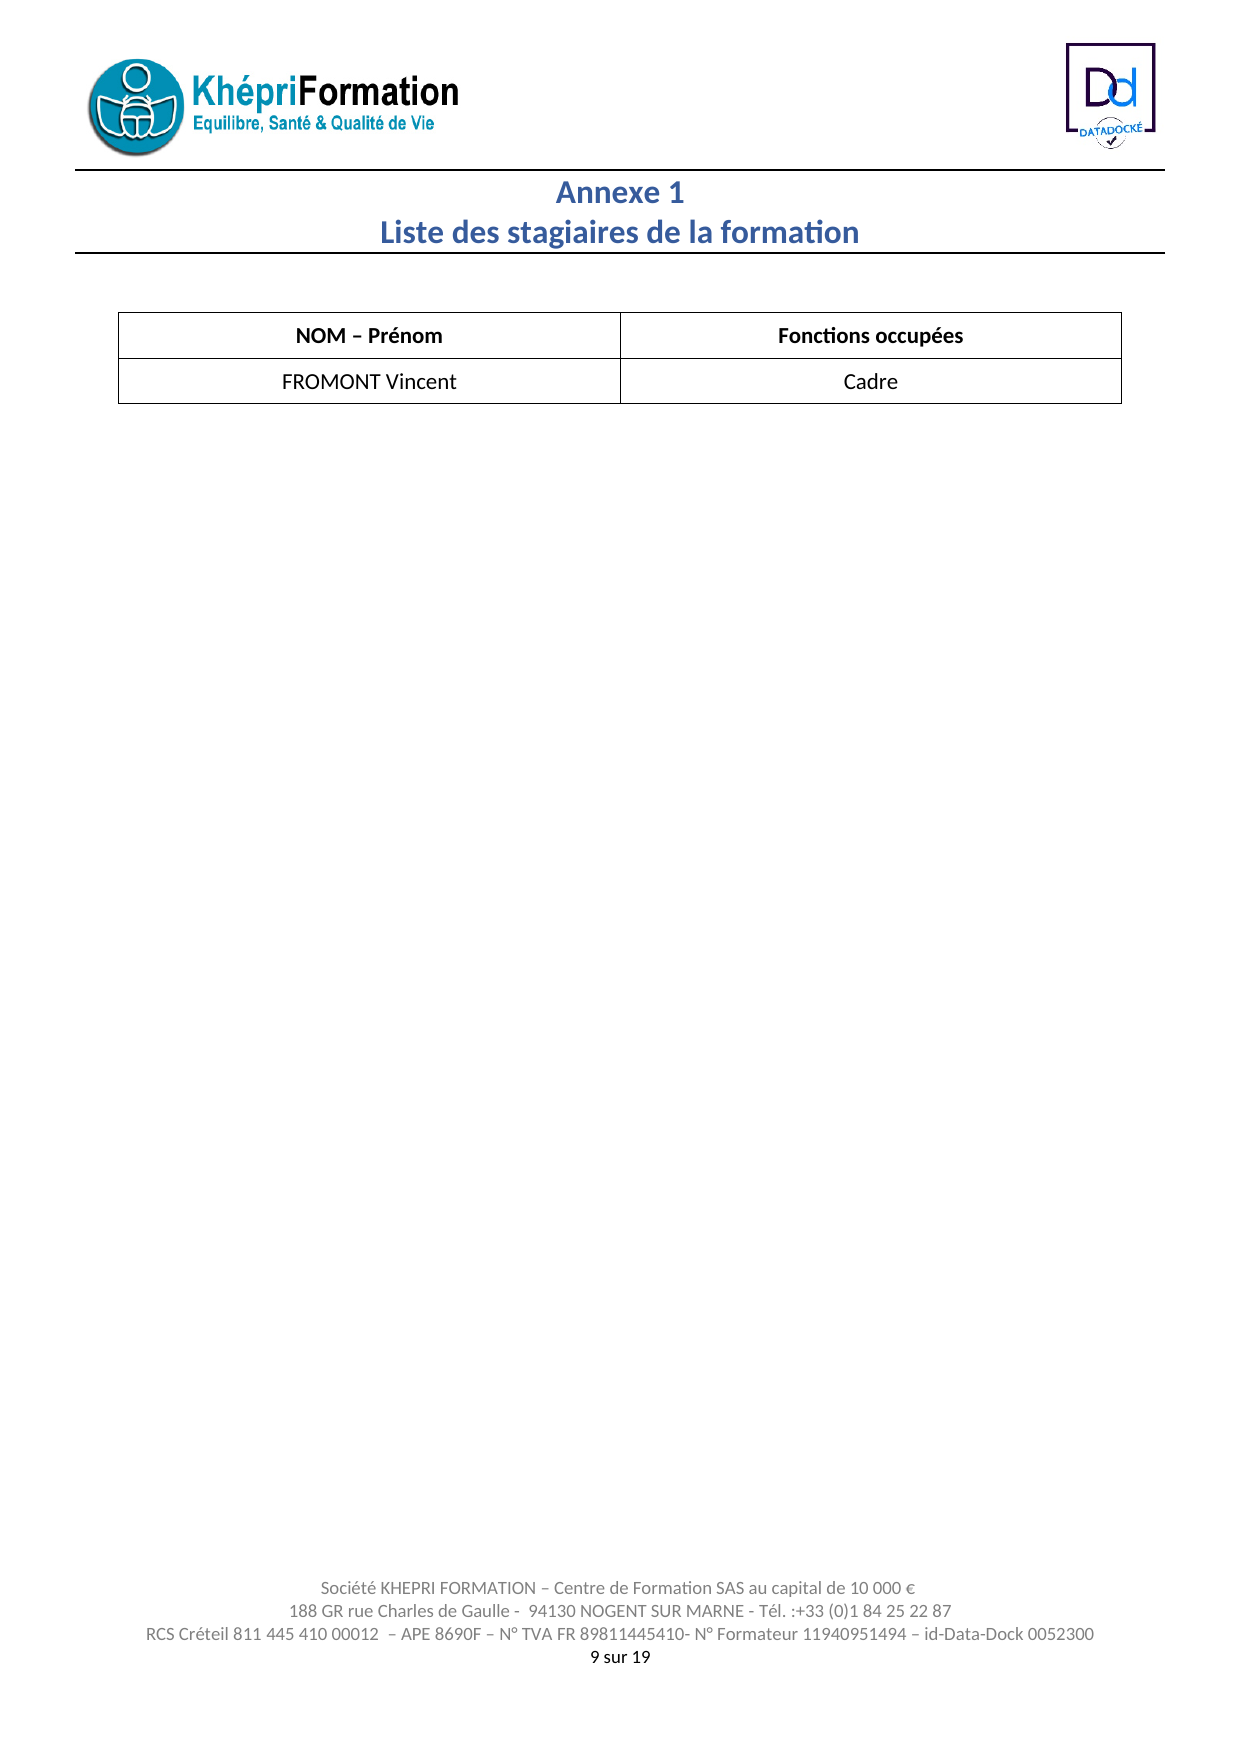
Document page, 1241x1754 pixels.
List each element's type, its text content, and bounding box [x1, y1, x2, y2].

table_cell Cadre [621, 359, 1121, 403]
text Annexe 1 [75, 171, 1165, 211]
text Liste des stagiaires de la formation [75, 211, 1165, 252]
picture [79, 52, 469, 159]
picture [1054, 36, 1166, 156]
table_cell FROMONT Vincent [119, 359, 620, 403]
table_header Fonctions occupées [621, 313, 1121, 357]
table_header NOM – Prénom [119, 313, 620, 357]
